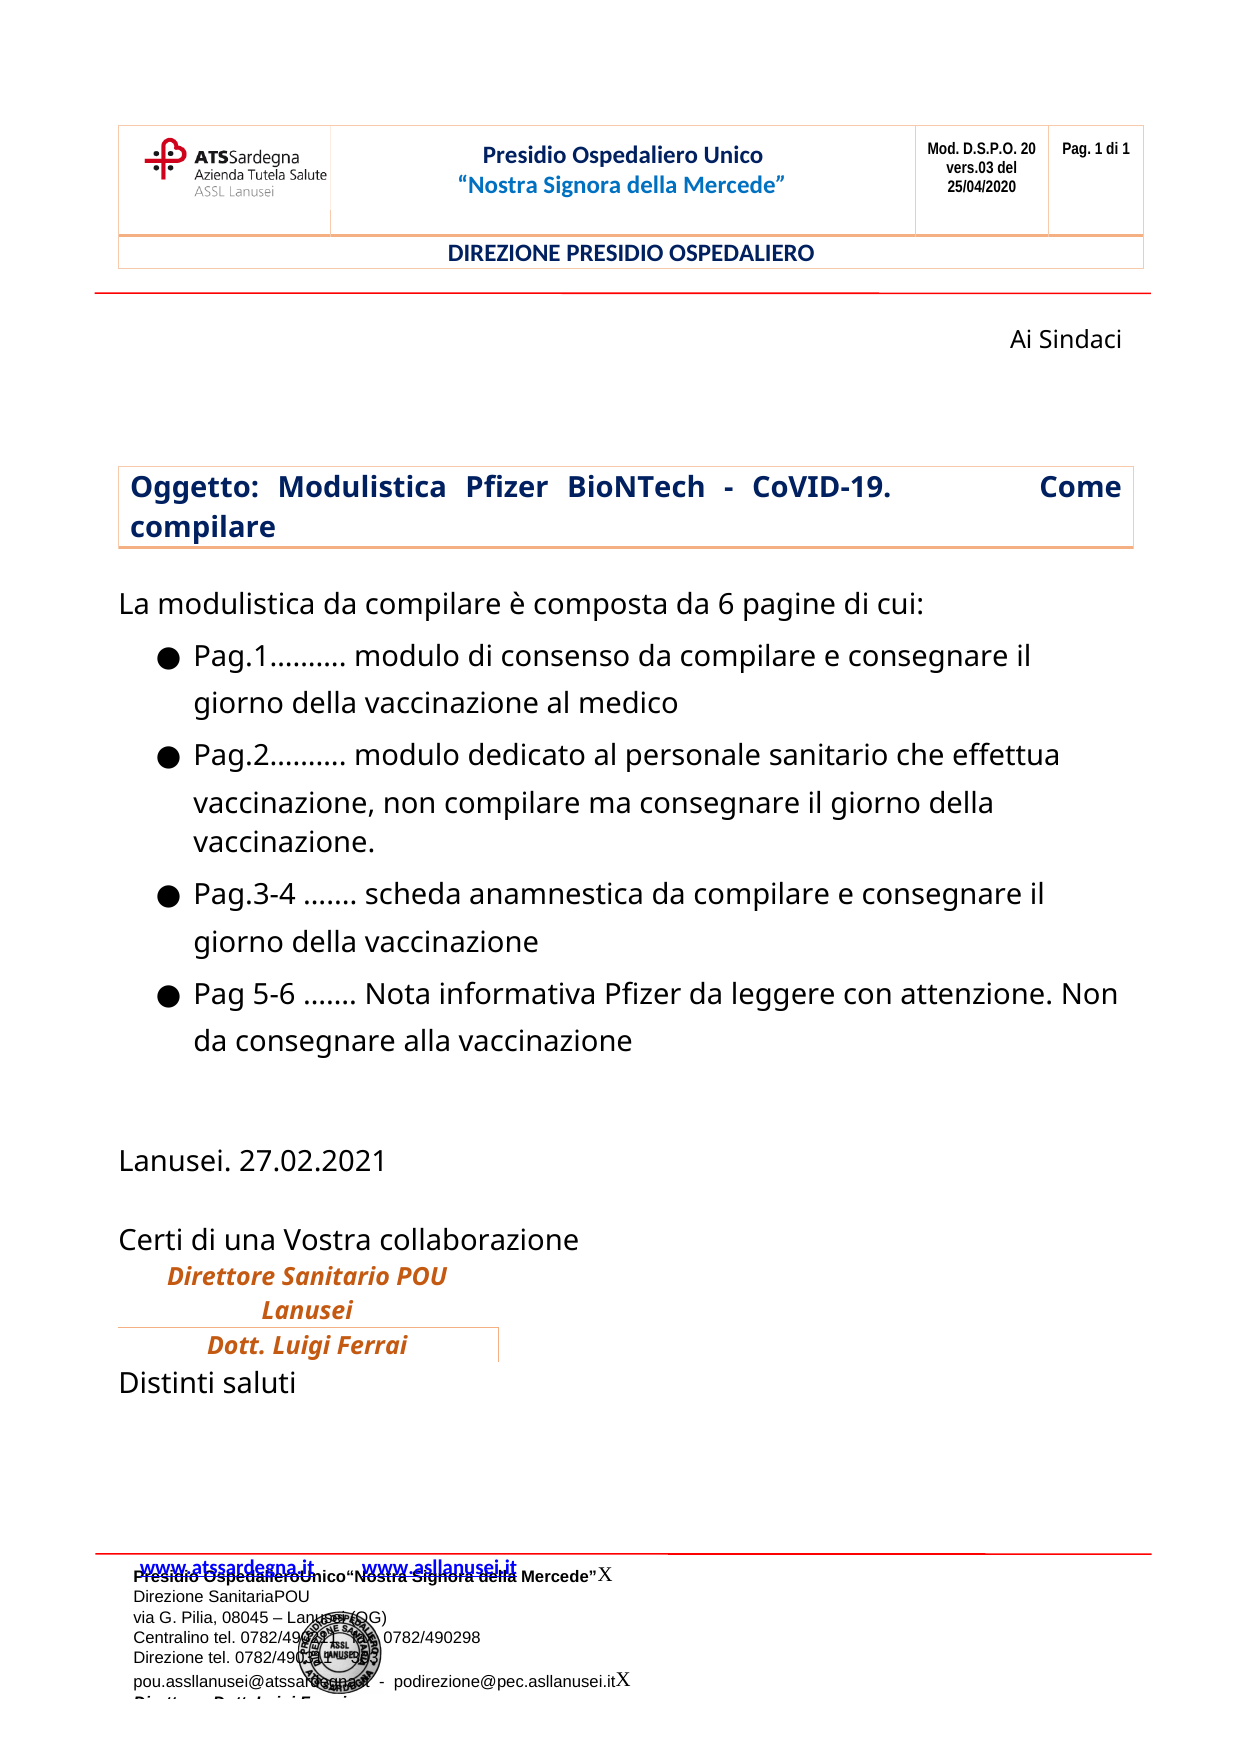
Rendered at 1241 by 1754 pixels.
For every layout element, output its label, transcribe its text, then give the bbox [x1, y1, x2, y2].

list Pag 5-6 ……. Nota informativa Pfizer da leggere con attenzione. Non da consegnare alla vaccinazione [156, 961, 1122, 1060]
text Certi di una Vostra collaborazione [118, 1219, 1122, 1259]
table_header Direttore Sanitario POU Lanusei [118, 1259, 498, 1327]
picture [297, 1611, 383, 1694]
picture [357, 1613, 366, 1622]
list Pag.2………. modulo dedicato al personale sanitario che effettua vaccinazione, non compilare ma consegnare il giorno della vaccinazione. [156, 722, 1122, 861]
list Pag.3-4 ….... scheda anamnestica da compilare e consegnare il giorno della vaccinazione [156, 861, 1122, 961]
picture [129, 126, 331, 210]
text Distinti saluti [118, 1362, 1122, 1402]
list Pag.1………. modulo di consenso da compilare e consegnare il giorno della vaccinazione al medico [156, 623, 1122, 722]
table_cell Dott. Luigi Ferrai [118, 1328, 498, 1362]
table_header Oggetto: Modulistica Pfizer BioNTech - CoVID-19. Come compilare [119, 467, 1133, 546]
text Lanusei. 27.02.2021 [118, 1140, 1122, 1179]
text La modulistica da compilare è composta da 6 pagine di cui: [118, 583, 1122, 623]
picture [297, 1653, 302, 1662]
text Ai Sindaci [699, 321, 1122, 355]
